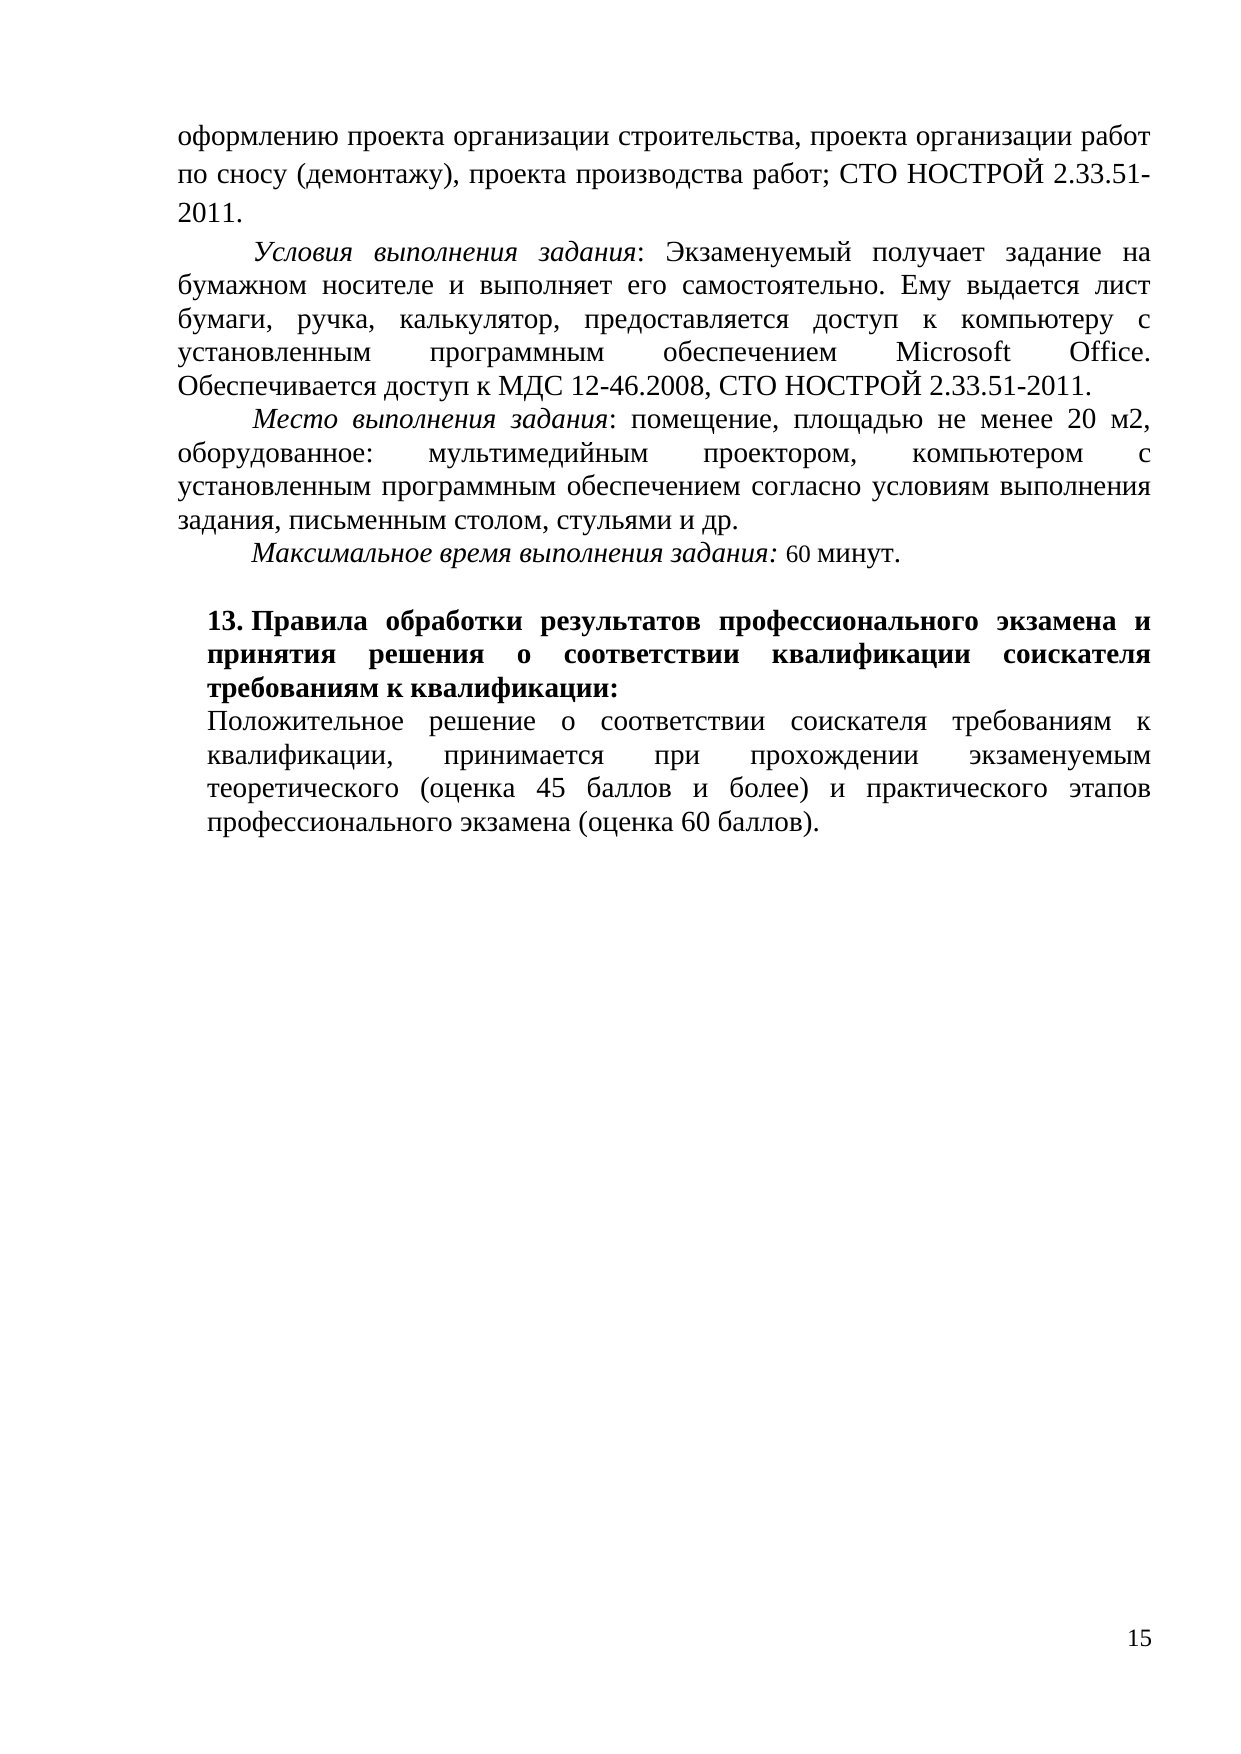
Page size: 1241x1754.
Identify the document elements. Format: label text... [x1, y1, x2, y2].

text Максимальное время выполнения задания: 60 минут. [177, 536, 1152, 569]
text Место выполнения задания: помещение, площадью не менее 20 м2, оборудованное: мультимедийным проектором, компьютером с установленным программным обеспечением согласно условиям выполнения задания, письменным столом, стульями и др. [177, 401, 1152, 536]
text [177, 118, 1152, 229]
text Правила обработки результатов профессионального экзамена и принятия решения о соответствии квалификации соискателя требованиям к квалификации: [207, 603, 1152, 703]
text Условия выполнения задания: Экзаменуемый получает задание на бумажном носителе и выполняет его самостоятельно. Ему выдается лист бумаги, ручка, калькулятор, предоставляется доступ к компьютеру с установленным программным обеспечением Microsoft Office. Обеспечивается доступ к МДС 12-46.2008, СТО НОСТРОЙ 2.33.51-2011. [177, 234, 1152, 401]
text Положительное решение о соответствии соискателя требованиям к квалификации, принимается при прохождении экзаменуемым теоретического (оценка 45 баллов и более) и практического этапов профессионального экзамена (оценка 60 баллов). [207, 703, 1152, 837]
